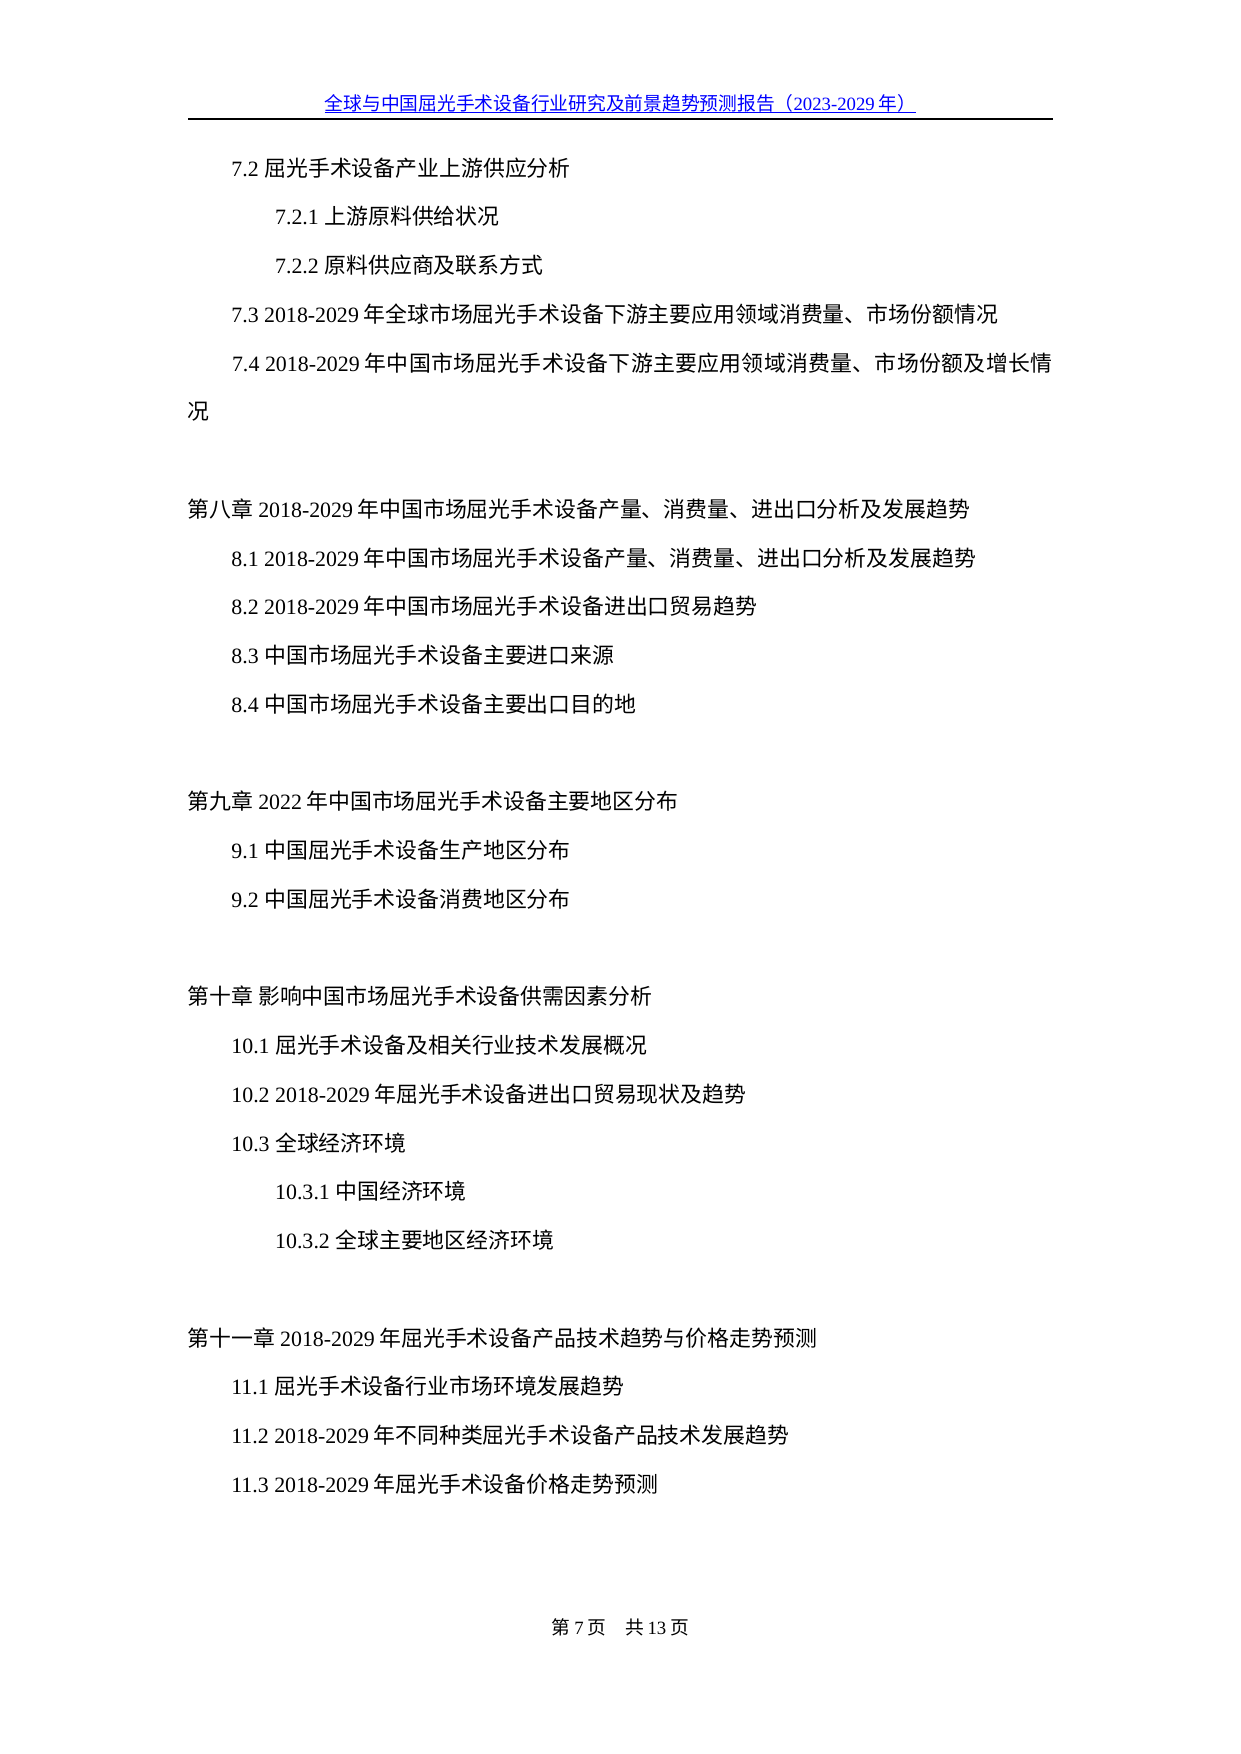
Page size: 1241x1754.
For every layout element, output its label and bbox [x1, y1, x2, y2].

text [187, 150, 1053, 1499]
